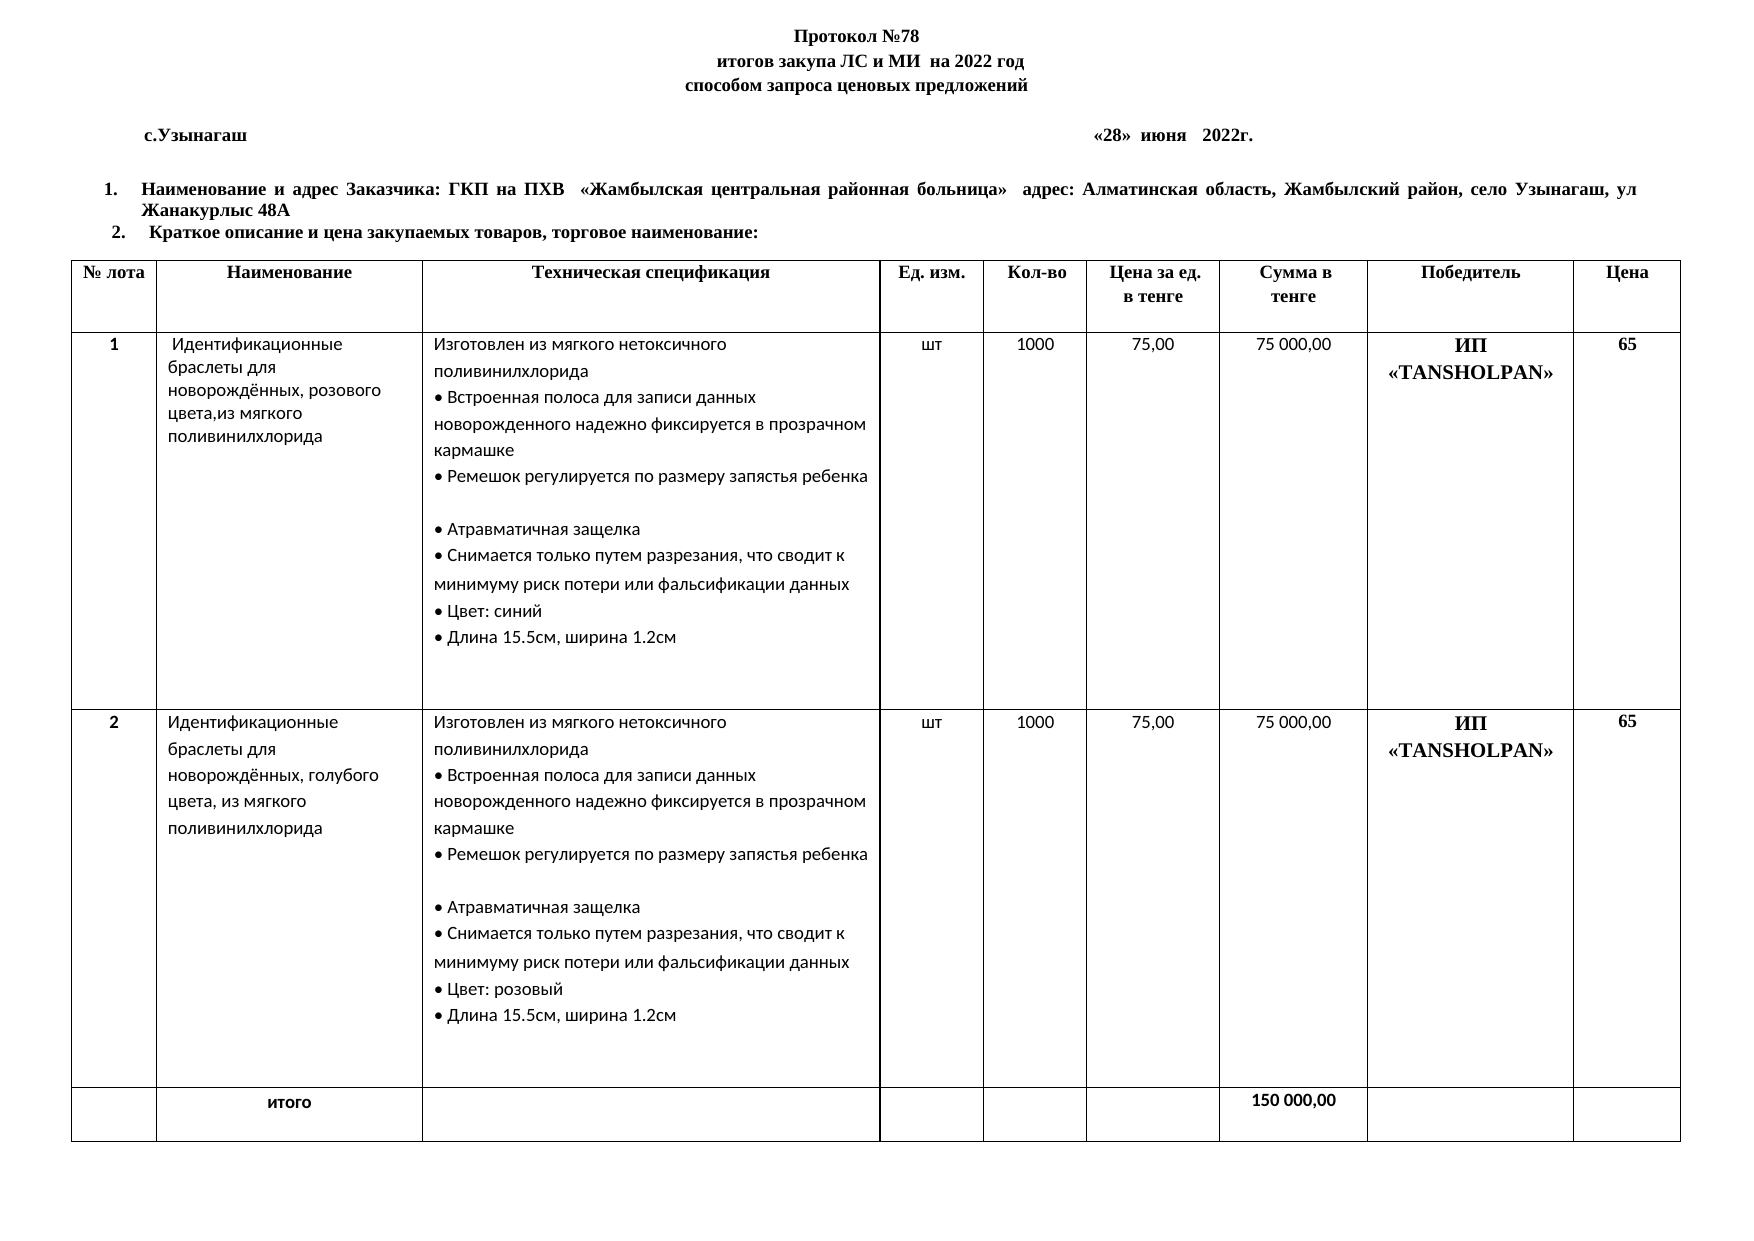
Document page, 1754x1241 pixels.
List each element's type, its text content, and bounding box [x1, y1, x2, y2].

table_header Наименование [157, 261, 422, 332]
text итогов закупа ЛС и МИ на 2022 год [74, 49, 1639, 71]
list Краткое описание и цена закупаемых товаров, торговое наименование: [111, 221, 1639, 242]
table_cell итого [157, 1088, 422, 1141]
text Протокол №78 [74, 25, 1639, 46]
text с.Узынагаш «28» июня 2022г. [74, 124, 1639, 146]
table_header Цена [1574, 261, 1680, 332]
table_cell ИП «TANSHOLPAN» [1368, 710, 1573, 1087]
table_cell 65 [1574, 710, 1680, 1087]
table_cell Идентификационные браслеты для новорождённых, голубого цвета, из мягкого поливинилхлорида [157, 710, 422, 1087]
table_cell 75,00 [1087, 710, 1219, 1087]
table_cell [881, 1088, 983, 1141]
table_header Победитель [1368, 261, 1573, 332]
table_cell 75 000,00 [1220, 710, 1367, 1087]
table_cell 1 [72, 333, 156, 709]
table_cell [423, 1088, 879, 1141]
table_cell шт [881, 710, 983, 1087]
table_cell ИП «TANSHOLPAN» [1368, 333, 1573, 709]
table_cell Идентификационные браслеты для новорождённых, розового цвета,из мягкого поливинилхлорида [157, 333, 422, 709]
table_cell шт [881, 333, 983, 709]
table_cell [1368, 1088, 1573, 1141]
table_header Кол-во [984, 261, 1086, 332]
list Наименование и адрес Заказчика: ГКП на ПХВ «Жамбылская центральная районная больница» адрес: Алматинская область, Жамбылский район, село Узынагаш, ул Жанакурлыс 48А [103, 178, 1639, 221]
table_cell 75 000,00 [1220, 333, 1367, 709]
table_cell 1000 [984, 710, 1086, 1087]
table_cell Изготовлен из мягкого нетоксичного поливинилхлорида • Встроенная полоса для записи данных новорожденного надежно фиксируется в прозрачном кармашке • Ремешок регулируется по размеру запястья ребенка • Атравматичная защелка • Снимается только путем разрезания, что сводит к минимуму риск потери или фальсификации данных • Цвет: розовый • Длина 15.5см, ширина 1.2см [423, 710, 879, 1087]
table_cell 75,00 [1087, 333, 1219, 709]
table_cell 150 000,00 [1220, 1088, 1367, 1141]
table_header Ед. изм. [881, 261, 983, 332]
table_cell [1574, 1088, 1680, 1141]
table_header № лота [72, 261, 156, 332]
table_cell [72, 1088, 156, 1141]
table_header Сумма в тенге [1220, 261, 1367, 332]
table_cell 1000 [984, 333, 1086, 709]
table_header Цена за ед. в тенге [1087, 261, 1219, 332]
table_cell [1087, 1088, 1219, 1141]
text способом запроса ценовых предложений [74, 74, 1639, 96]
table_header Техническая спецификация [423, 261, 879, 332]
table_cell 65 [1574, 333, 1680, 709]
table_cell Изготовлен из мягкого нетоксичного поливинилхлорида • Встроенная полоса для записи данных новорожденного надежно фиксируется в прозрачном кармашке • Ремешок регулируется по размеру запястья ребенка • Атравматичная защелка • Снимается только путем разрезания, что сводит к минимуму риск потери или фальсификации данных • Цвет: синий • Длина 15.5см, ширина 1.2см [423, 333, 879, 709]
table_cell [984, 1088, 1086, 1141]
table_cell 2 [72, 710, 156, 1087]
